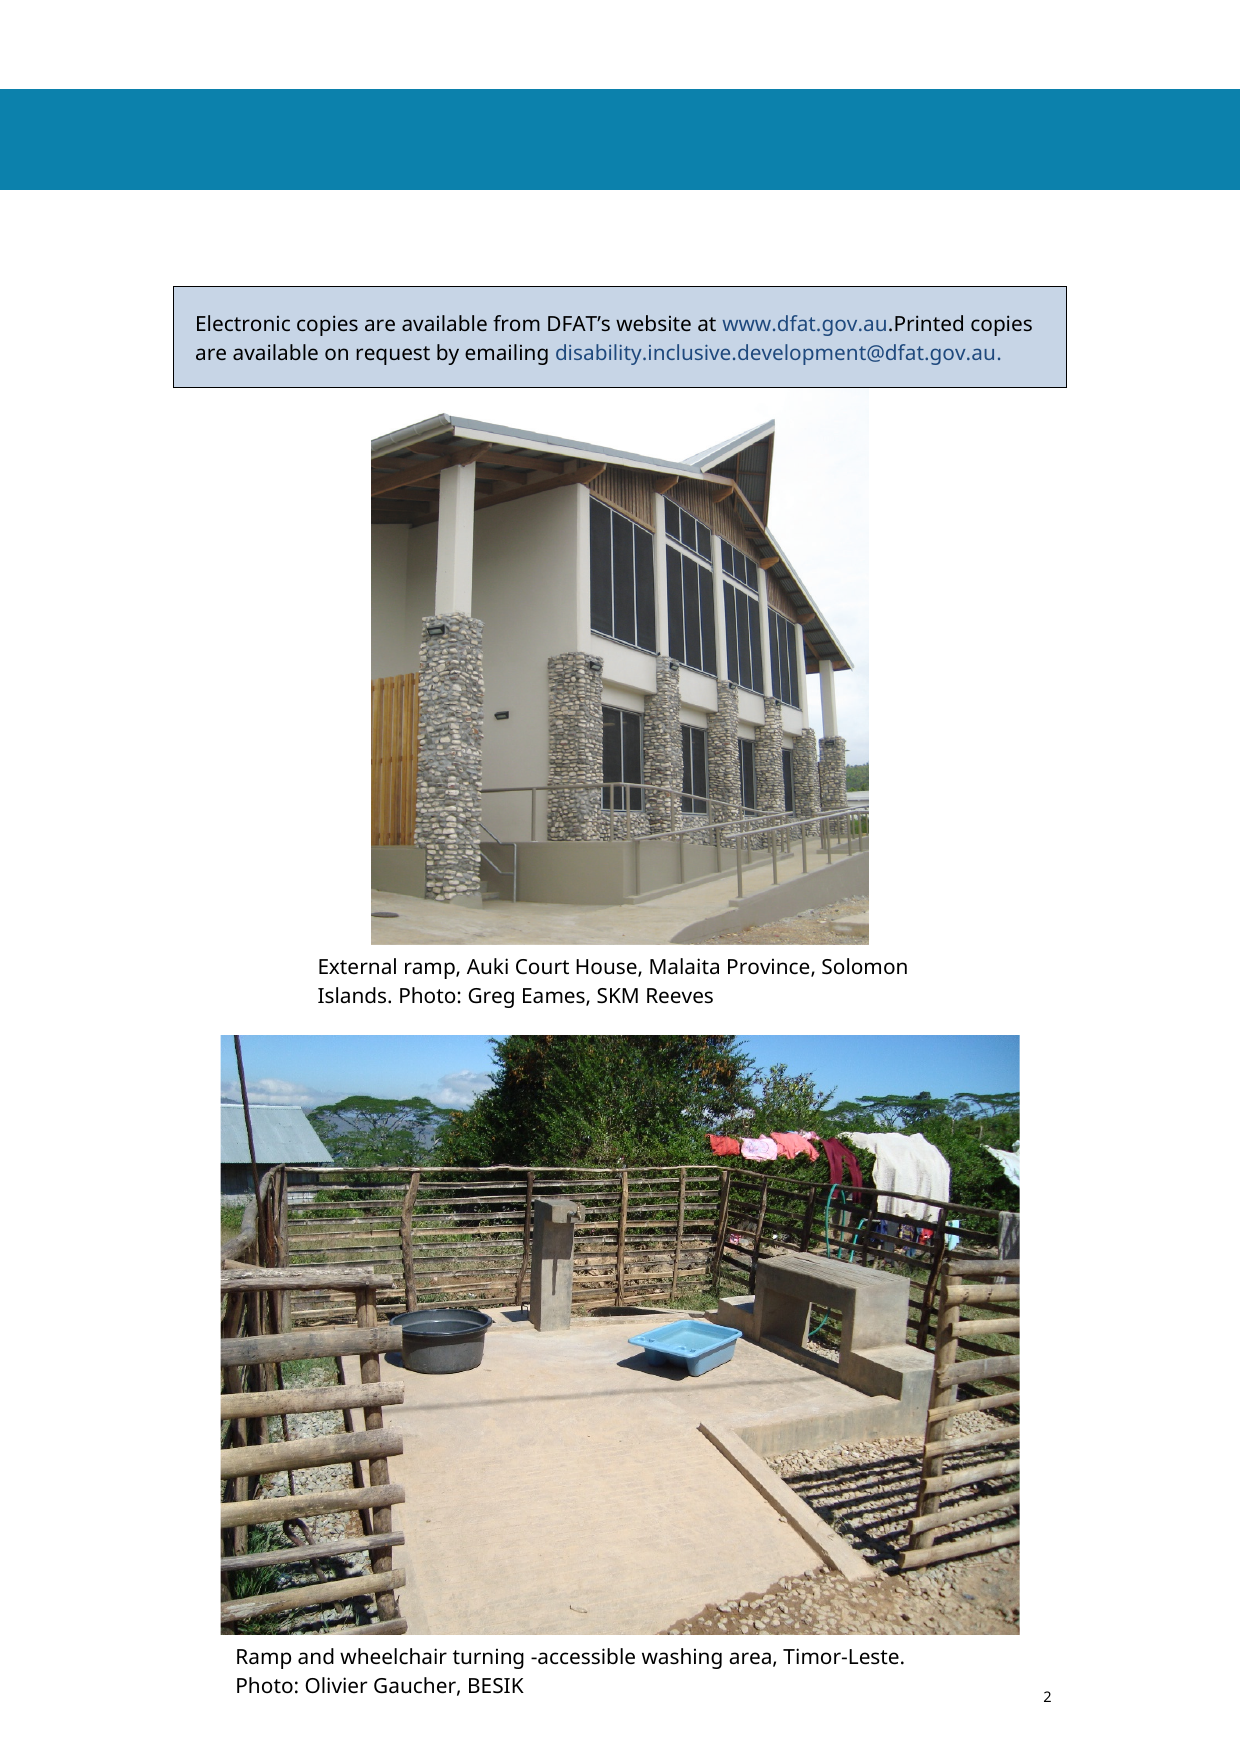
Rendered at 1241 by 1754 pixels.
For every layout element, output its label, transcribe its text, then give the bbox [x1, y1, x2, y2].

text Electronic copies are available from DFAT’s website at www.dfat.gov.au.Printed copies are available on request by emailing disability.inclusive.development@dfat.gov.au. [174, 287, 1066, 387]
picture [220, 1035, 1020, 1635]
